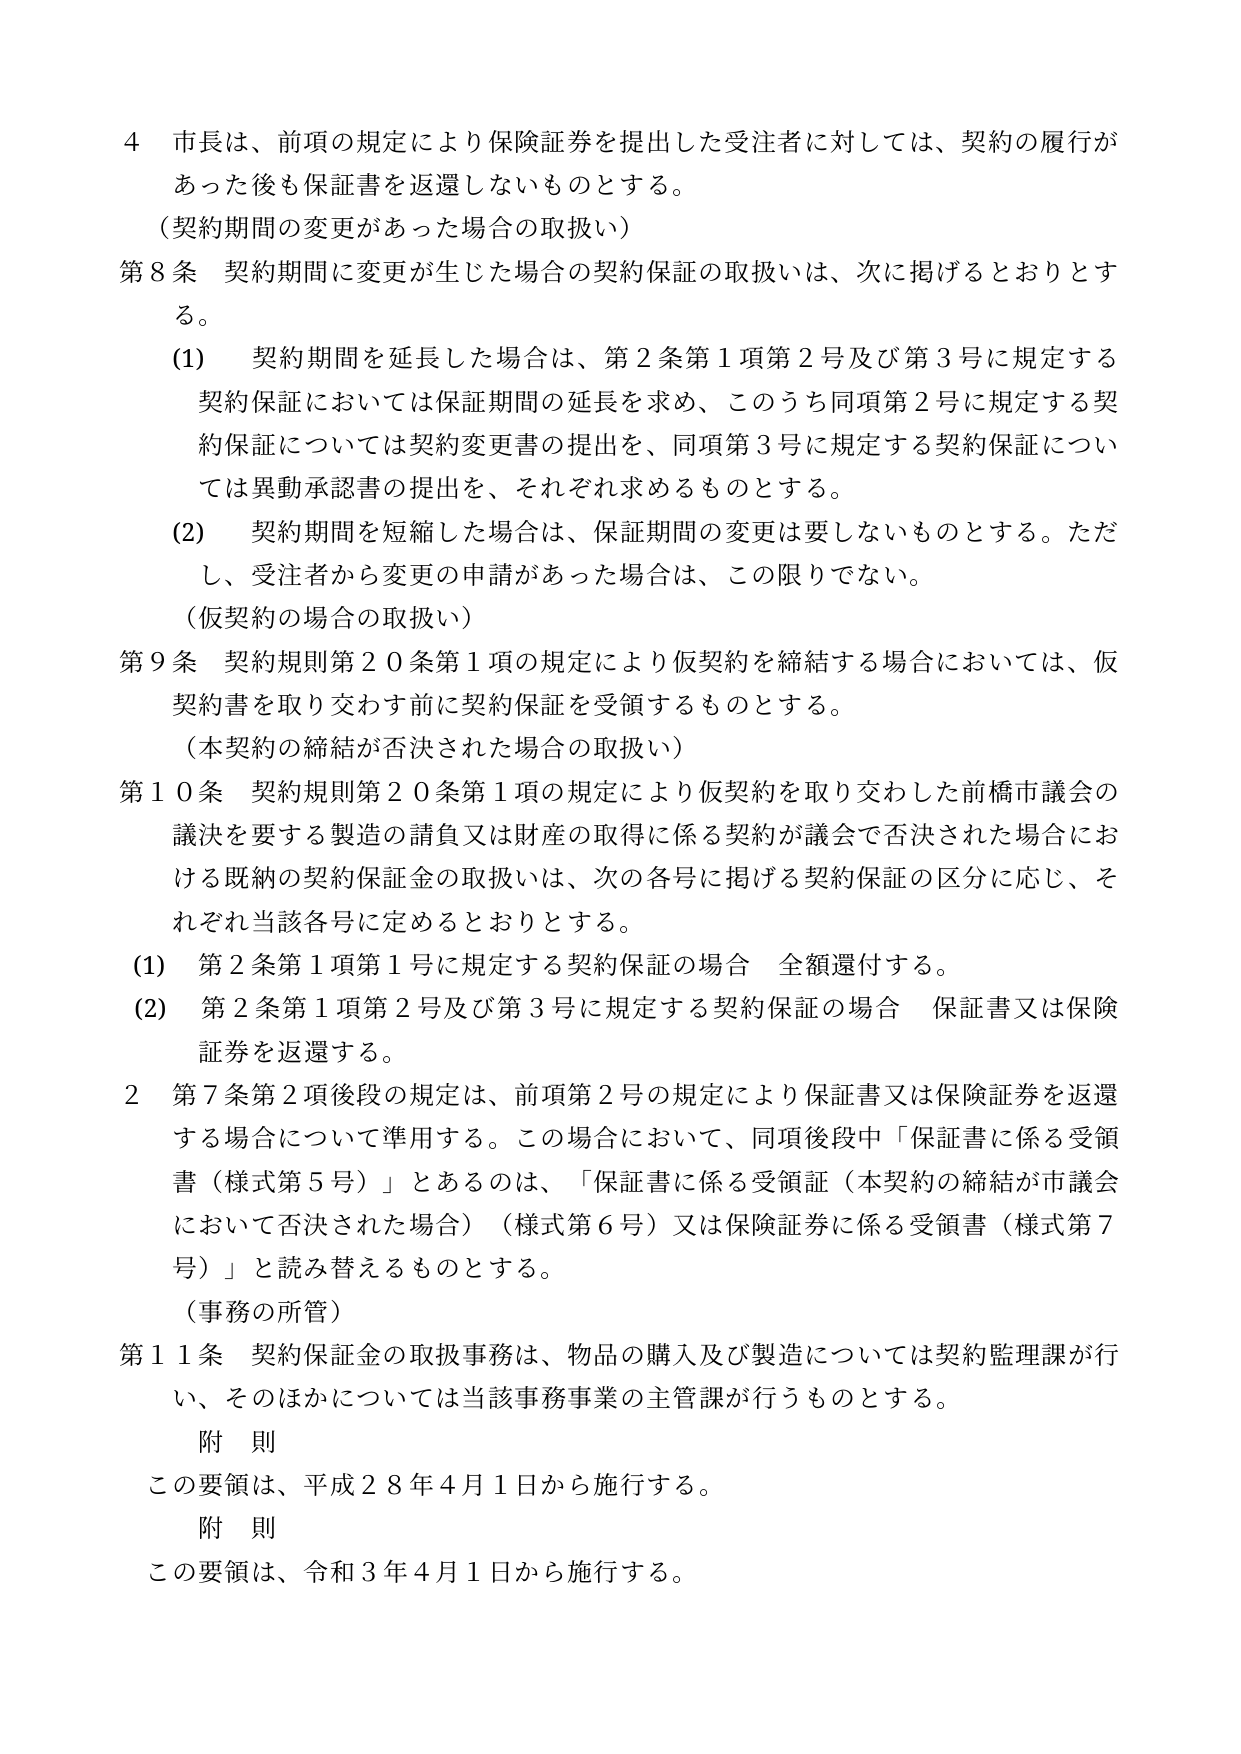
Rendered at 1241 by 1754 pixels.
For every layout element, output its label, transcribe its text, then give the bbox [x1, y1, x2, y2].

text (1) 契約期間を延長した場合は、第２条第１項第２号及び第３号に規定する契約保証においては保証期間の延長を求め、このうち同項第２号に規定する契約保証については契約変更書の提出を、同項第３号に規定する契約保証については異動承認書の提出を、それぞれ求めるものとする。 [146, 335, 1121, 509]
text （仮契約の場合の取扱い） [146, 595, 1121, 639]
text (2) 契約期間を短縮した場合は、保証期間の変更は要しないものとする。ただし、受注者から変更の申請があった場合は、この限りでない。 [146, 509, 1121, 595]
text 附 則 [119, 1505, 1121, 1549]
text 第１１条 契約保証金の取扱事務は、物品の購入及び製造については契約監理課が行い、そのほかについては当該事務事業の主管課が行うものとする。 [119, 1332, 1121, 1419]
text （本契約の締結が否決された場合の取扱い） [146, 725, 1121, 769]
text 第１０条 契約規則第２０条第１項の規定により仮契約を取り交わした前橋市議会の議決を要する製造の請負又は財産の取得に係る契約が議会で否決された場合における既納の契約保証金の取扱いは、次の各号に掲げる契約保証の区分に応じ、それぞれ当該各号に定めるとおりとする。 [119, 769, 1121, 942]
text 第８条 契約期間に変更が生じた場合の契約保証の取扱いは、次に掲げるとおりとする。 [119, 249, 1121, 335]
text ４ 市長は、前項の規定により保険証券を提出した受注者に対しては、契約の履行があった後も保証書を返還しないものとする。 [119, 119, 1121, 205]
text この要領は、令和３年４月１日から施行する。 [119, 1549, 1121, 1592]
text 第９条 契約規則第２０条第１項の規定により仮契約を締結する場合においては、仮契約書を取り交わす前に契約保証を受領するものとする。 [119, 639, 1121, 725]
text （事務の所管） [146, 1289, 1121, 1332]
text （契約期間の変更があった場合の取扱い） [119, 205, 1121, 249]
text この要領は、平成２８年４月１日から施行する。 [119, 1462, 1121, 1505]
text (2) 第２条第１項第２号及び第３号に規定する契約保証の場合 保証書又は保険証券を返還する。 [119, 985, 1121, 1072]
text ２ 第７条第２項後段の規定は、前項第２号の規定により保証書又は保険証券を返還する場合について準用する。この場合において、同項後段中「保証書に係る受領書（様式第５号）」とあるのは、「保証書に係る受領証（本契約の締結が市議会において否決された場合）（様式第６号）又は保険証券に係る受領書（様式第７号）」と読み替えるものとする。 [119, 1072, 1121, 1289]
text (1) 第２条第１項第１号に規定する契約保証の場合 全額還付する。 [119, 942, 1121, 985]
text 附 則 [119, 1419, 1121, 1462]
